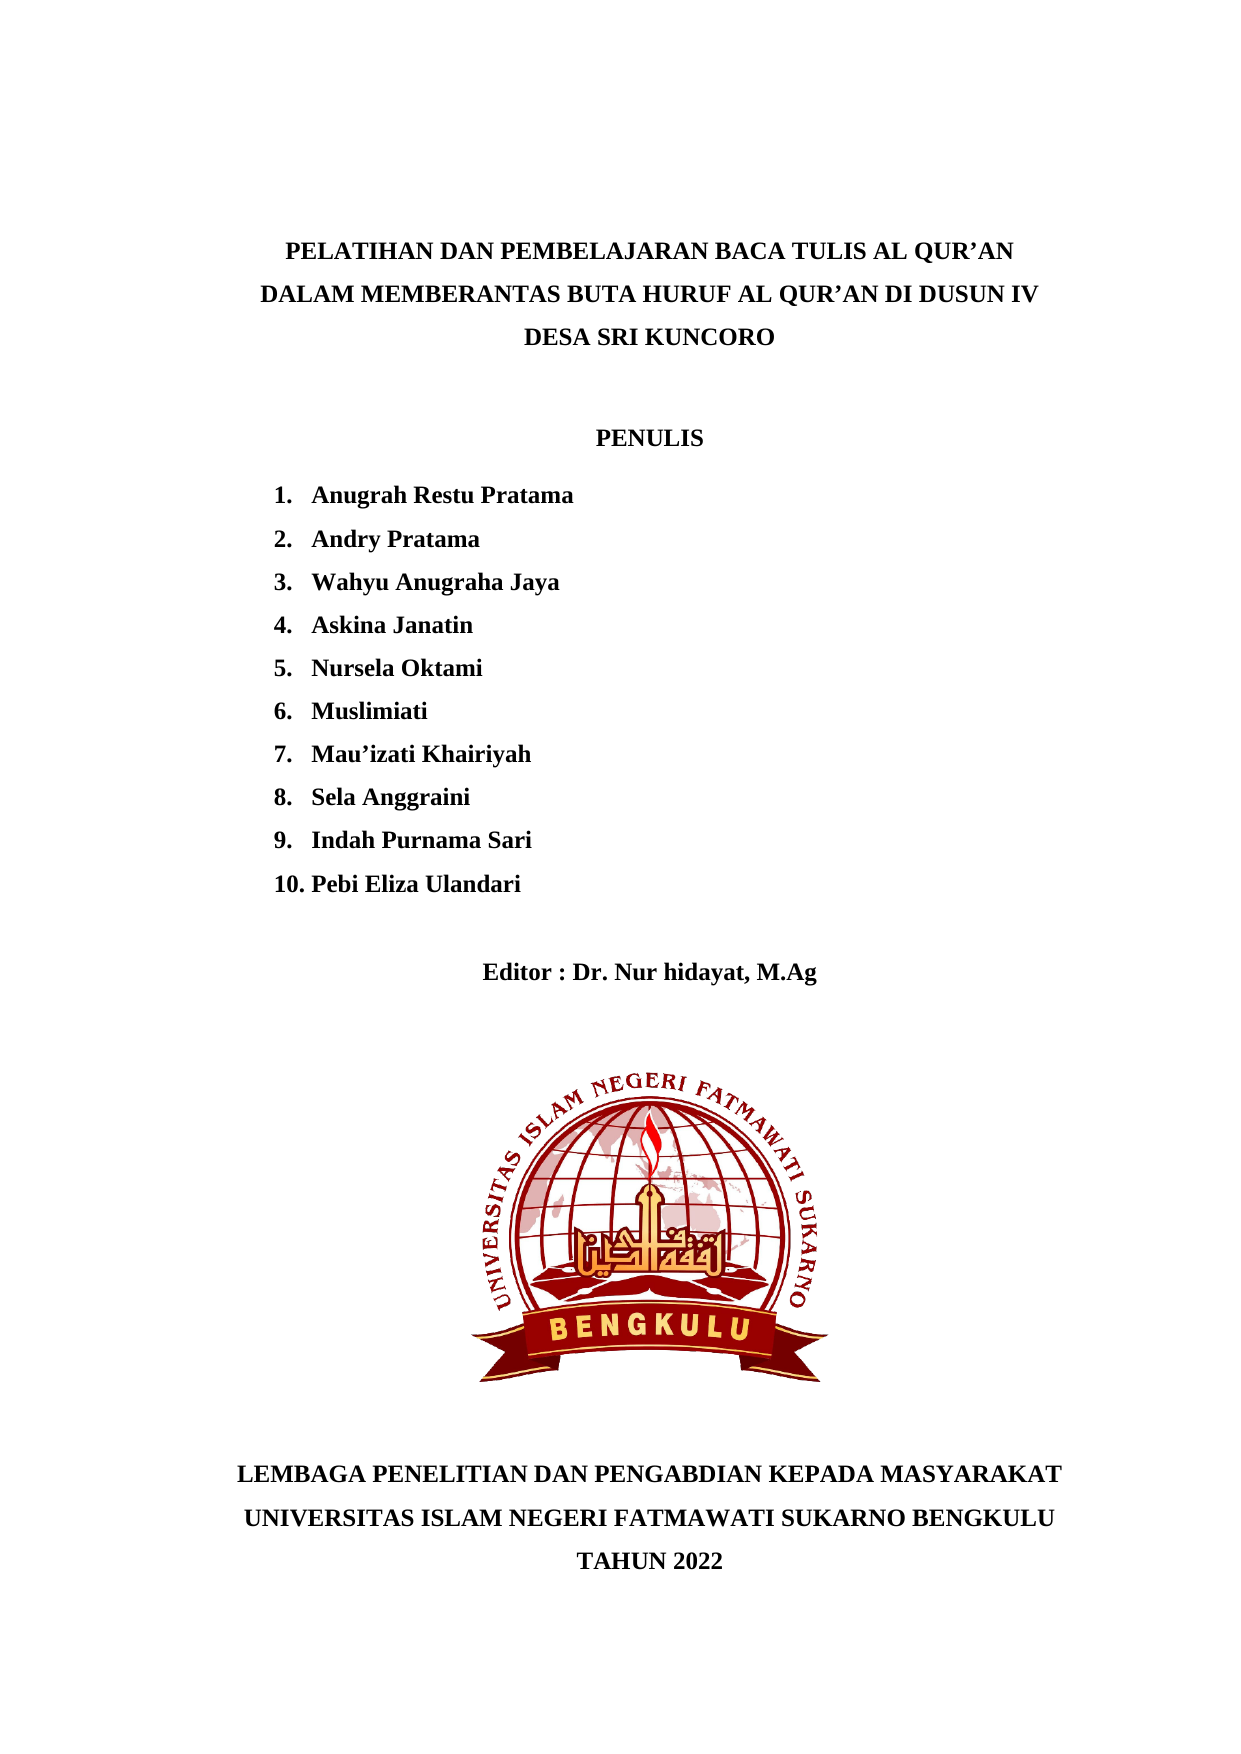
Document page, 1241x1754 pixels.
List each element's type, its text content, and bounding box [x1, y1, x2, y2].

list Indah Purnama Sari [274, 826, 1063, 854]
list Sela Anggraini [274, 782, 1063, 811]
list Wahyu Anugraha Jaya [274, 567, 1063, 596]
text PENULIS [236, 423, 1063, 452]
text LEMBAGA PENELITIAN DAN PENGABDIAN KEPADA MASYARAKAT [236, 1459, 1063, 1488]
list Pebi Eliza Ulandari [274, 869, 1063, 897]
text PELATIHAN DAN PEMBELAJARAN BACA TULIS AL QUR’AN DALAM MEMBERANTAS BUTA HURUF AL QUR’AN DI DUSUN IV DESA SRI KUNCORO [236, 236, 1063, 351]
list Askina Janatin [274, 610, 1063, 639]
list Anugrah Restu Pratama [274, 481, 1063, 509]
list Nursela Oktami [274, 653, 1063, 682]
text UNIVERSITAS ISLAM NEGERI FATMAWATI SUKARNO BENGKULU TAHUN 2022 [236, 1503, 1063, 1574]
text Editor : Dr. Nur hidayat, M.Ag [236, 957, 1063, 986]
picture [470, 1072, 829, 1402]
list Mau’izati Khairiyah [274, 739, 1063, 768]
list Andry Pratama [274, 524, 1063, 552]
list Muslimiati [274, 696, 1063, 725]
